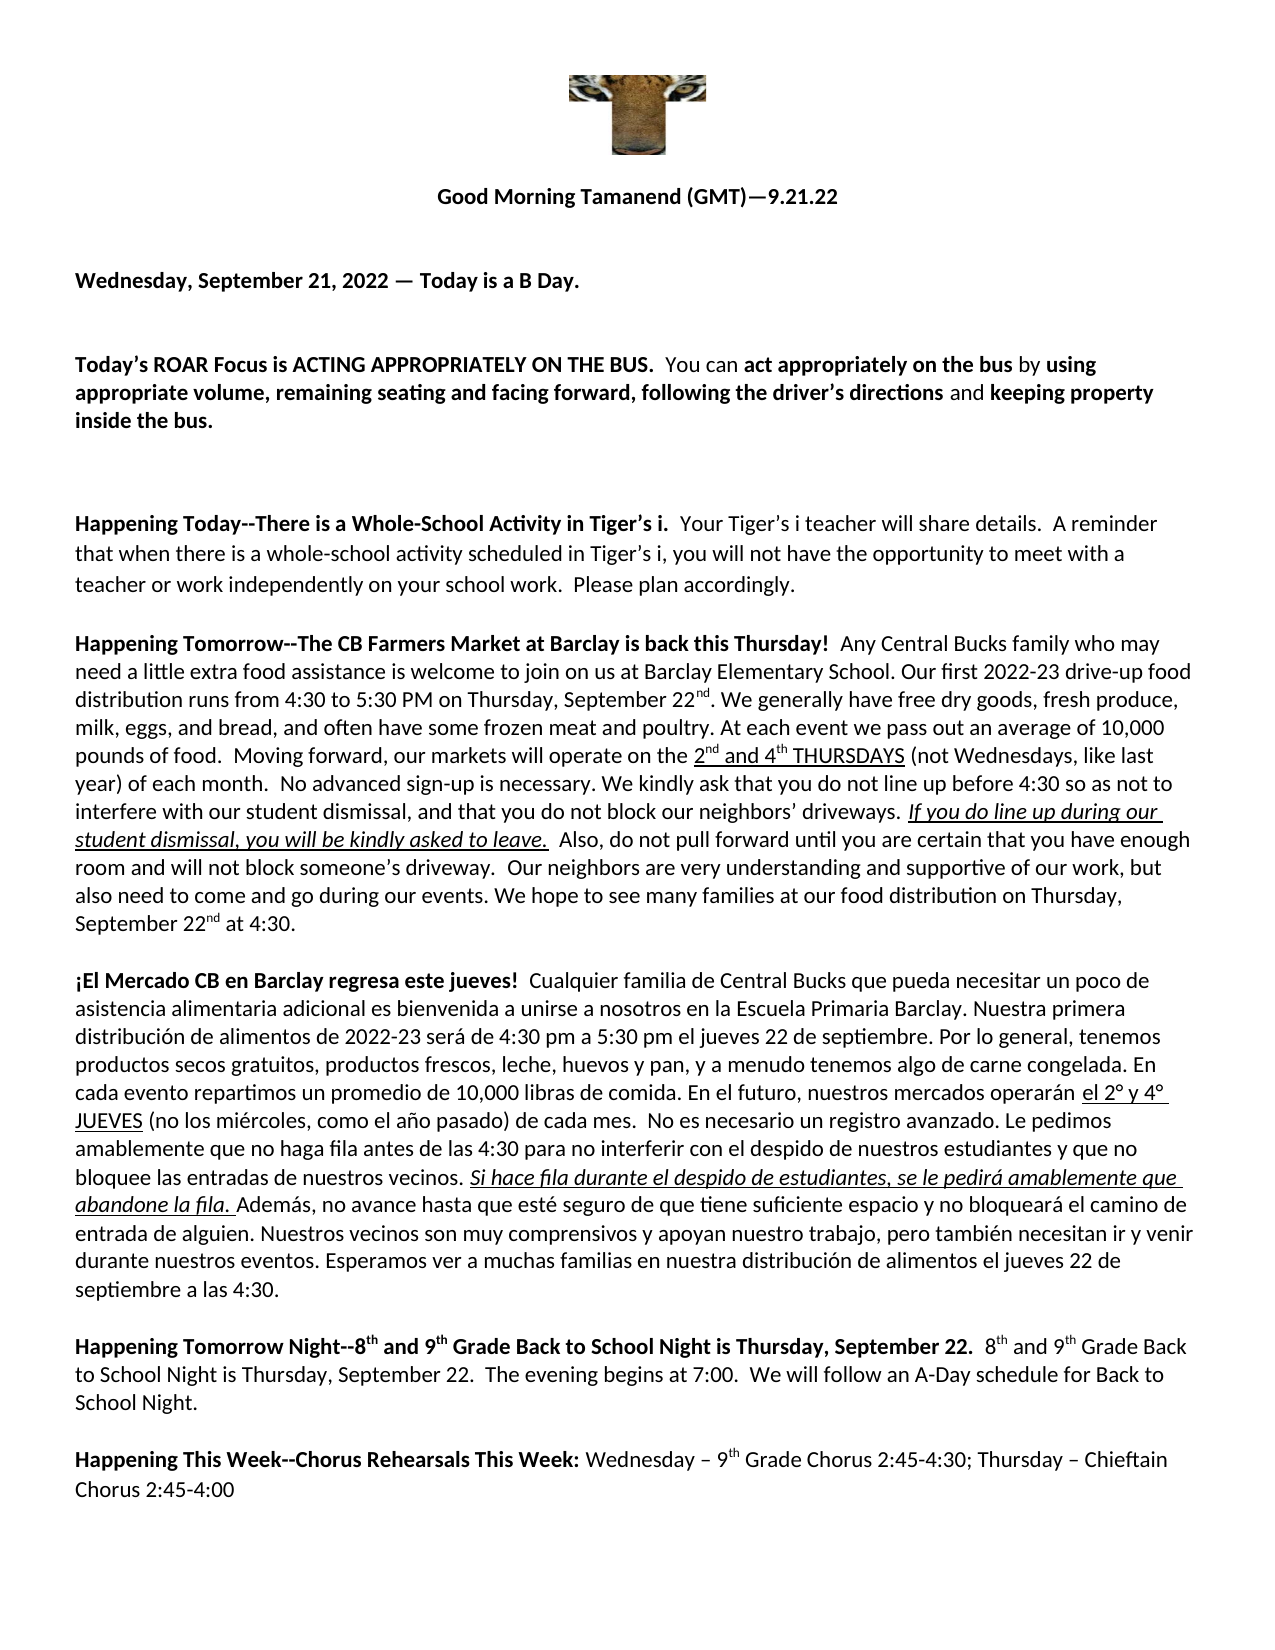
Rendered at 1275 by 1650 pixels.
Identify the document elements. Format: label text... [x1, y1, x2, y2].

text Happening This Week--Chorus Rehearsals This Week: Wednesday – 9th Grade Chorus 2:45-4:30; Thursday – Chieftain Chorus 2:45-4:00 [75, 1445, 1200, 1503]
picture [569, 75, 707, 155]
text Happening Tomorrow--The CB Farmers Market at Barclay is back this Thursday! Any Central Bucks family who may need a little extra food assistance is welcome to join on us at Barclay Elementary School. Our first 2022-23 drive-up food distribution runs from 4:30 to 5:30 PM on Thursday, September 22nd. We generally have free dry goods, fresh produce, milk, eggs, and bread, and often have some frozen meat and poultry. At each event we pass out an average of 10,000 pounds of food. Moving forward, our markets will operate on the 2nd and 4th THURSDAYS (not Wednesdays, like last year) of each month. No advanced sign-up is necessary. We kindly ask that you do not line up before 4:30 so as not to interfere with our student dismissal, and that you do not block our neighbors’ driveways. If you do line up during our student dismissal, you will be kindly asked to leave. Also, do not pull forward until you are certain that you have enough room and will not block someone’s driveway. Our neighbors are very understanding and supportive of our work, but also need to come and go during our events. We hope to see many families at our food distribution on Thursday, September 22nd at 4:30. [75, 629, 1200, 937]
text Happening Today--There is a Whole-School Activity in Tiger’s i. Your Tiger’s i teacher will share details. A reminder that when there is a whole-school activity scheduled in Tiger’s i, you will not have the opportunity to meet with a teacher or work independently on your school work. Please plan accordingly. [75, 509, 1200, 598]
text Wednesday, September 21, 2022 — Today is a B Day. [75, 266, 1200, 294]
text Good Morning Tamanend (GMT)—9.21.22 [75, 182, 1200, 210]
text ¡El Mercado CB en Barclay regresa este jueves! Cualquier familia de Central Bucks que pueda necesitar un poco de asistencia alimentaria adicional es bienvenida a unirse a nosotros en la Escuela Primaria Barclay. Nuestra primera distribución de alimentos de 2022-23 será de 4:30 pm a 5:30 pm el jueves 22 de septiembre. Por lo general, tenemos productos secos gratuitos, productos frescos, leche, huevos y pan, y a menudo tenemos algo de carne congelada. En cada evento repartimos un promedio de 10,000 libras de comida. En el futuro, nuestros mercados operarán el 2° y 4° JUEVES (no los miércoles, como el año pasado) de cada mes. No es necesario un registro avanzado. Le pedimos amablemente que no haga fila antes de las 4:30 para no interferir con el despido de nuestros estudiantes y que no bloquee las entradas de nuestros vecinos. Si hace fila durante el despido de estudiantes, se le pedirá amablemente que abandone la fila. Además, no avance hasta que esté seguro de que tiene suficiente espacio y no bloqueará el camino de entrada de alguien. Nuestros vecinos son muy comprensivos y apoyan nuestro trabajo, pero también necesitan ir y venir durante nuestros eventos. Esperamos ver a muchas familias en nuestra distribución de alimentos el jueves 22 de septiembre a las 4:30. [75, 966, 1200, 1303]
text Today’s ROAR Focus is ACTING APPROPRIATELY ON THE BUS. You can act appropriately on the bus by using appropriate volume, remaining seating and facing forward, following the driver’s directions and keeping property inside the bus. [75, 350, 1200, 434]
text Happening Tomorrow Night--8th and 9th Grade Back to School Night is Thursday, September 22. 8th and 9th Grade Back to School Night is Thursday, September 22. The evening begins at 7:00. We will follow an A-Day schedule for Back to School Night. [75, 1332, 1200, 1416]
